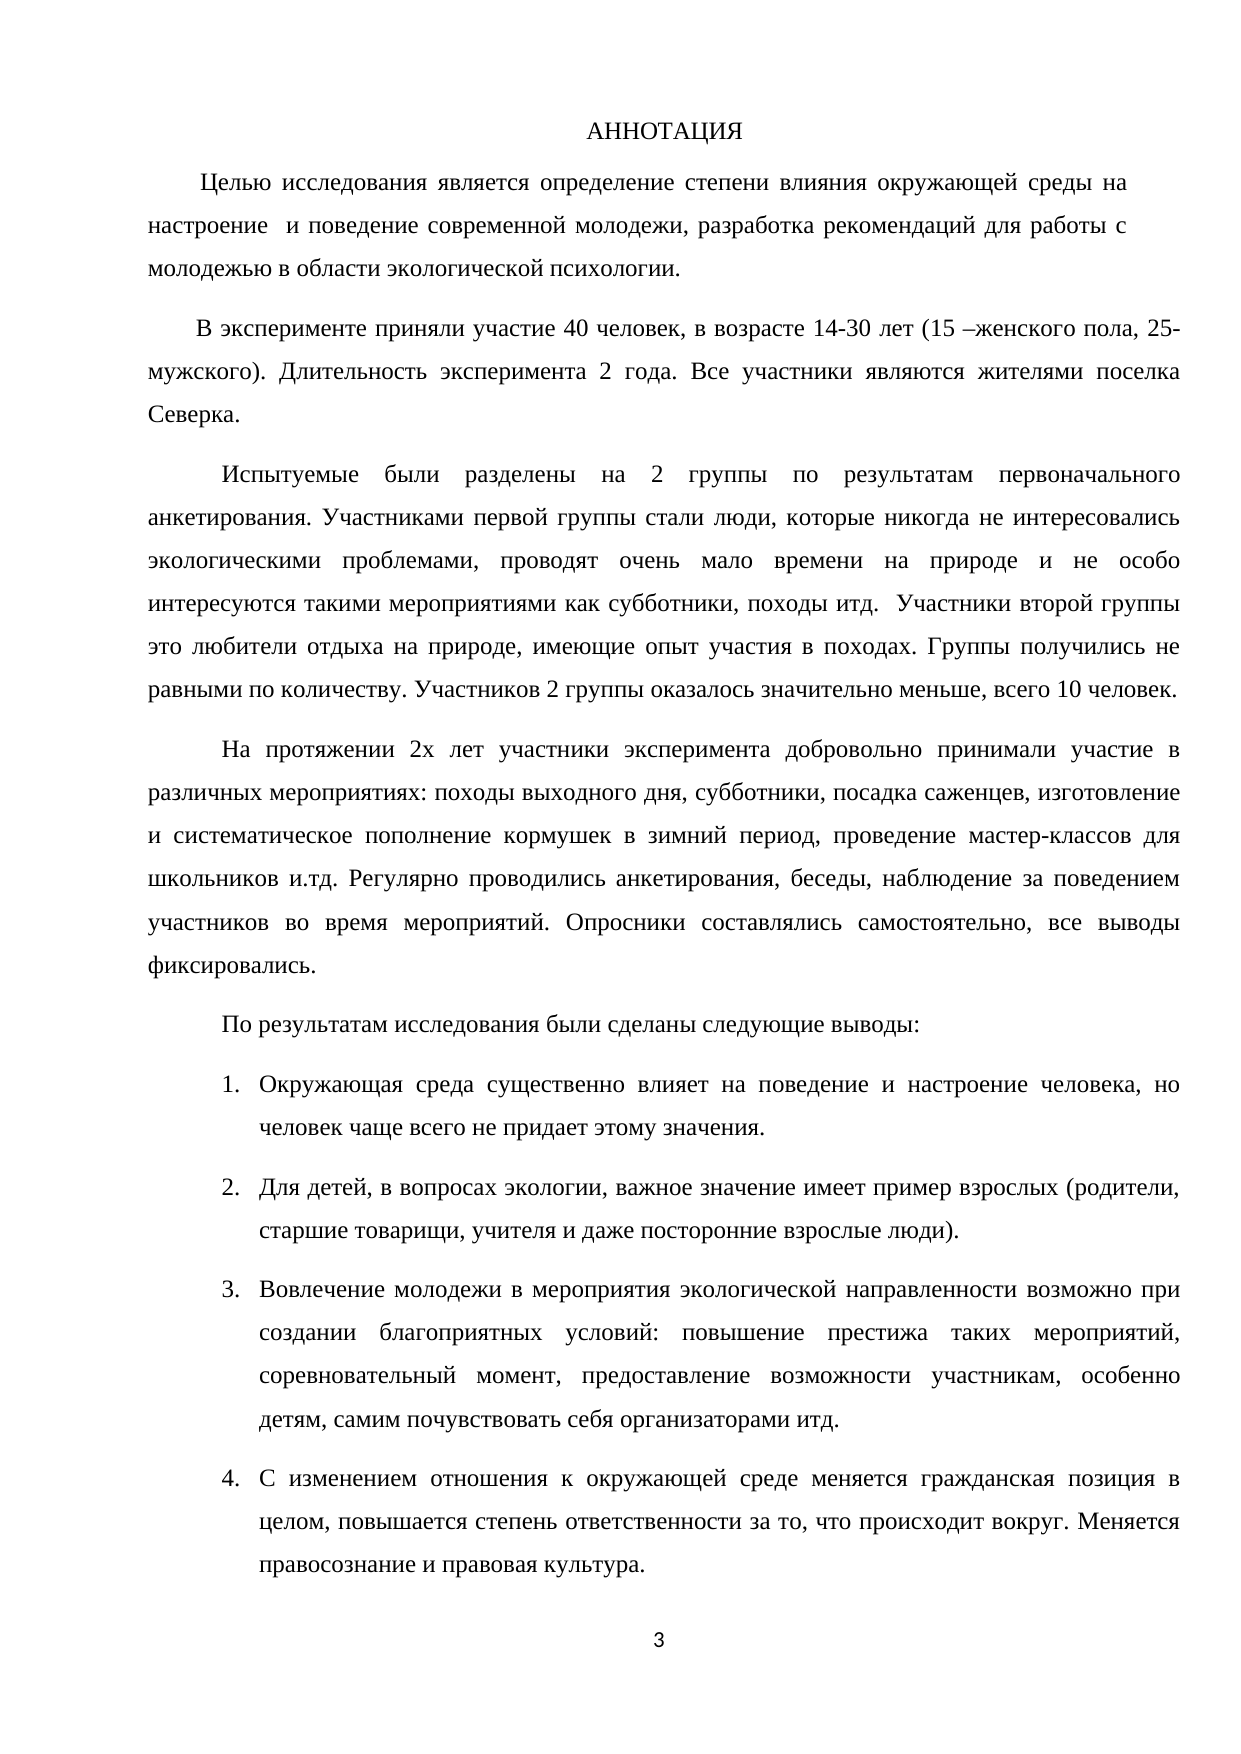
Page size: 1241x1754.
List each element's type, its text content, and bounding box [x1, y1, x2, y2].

subtitle Целью исследования является определение степени влияния окружающей среды на настроение и поведение современной молодежи, разработка рекомендаций для работы с молодежью в области экологической психологии. [148, 167, 1128, 282]
list С изменением отношения к окружающей среде меняется гражданская позиция в целом, повышается степень ответственности за то, что происходит вокруг. Меняется правосознание и правовая культура. [221, 1463, 1181, 1578]
text В эксперименте приняли участие 40 человек, в возрасте 14-30 лет (15 –женского пола, 25- мужского). Длительность эксперимента 2 года. Все участники являются жителями поселка Северка. [148, 313, 1182, 428]
text На протяжении 2х лет участники эксперимента добровольно принимали участие в различных мероприятиях: походы выходного дня, субботники, посадка саженцев, изготовление и систематическое пополнение кормушек в зимний период, проведение мастер-классов для школьников и.тд. Регулярно проводились анкетирования, беседы, наблюдение за поведением участников во время мероприятий. Опросники составлялись самостоятельно, все выводы фиксировались. [148, 734, 1181, 978]
subtitle АННОТАЦИЯ [201, 116, 1128, 145]
list Окружающая среда существенно влияет на поведение и настроение человека, но человек чаще всего не придает этому значения. [221, 1069, 1181, 1141]
text Испытуемые были разделены на 2 группы по результатам первоначального анкетирования. Участниками первой группы стали люди, которые никогда не интересовались экологическими проблемами, проводят очень мало времени на природе и не особо интересуются такими мероприятиями как субботники, походы итд. Участники второй группы это любители отдыха на природе, имеющие опыт участия в походах. Группы получились не равными по количеству. Участников 2 группы оказалось значительно меньше, всего 10 человек. [148, 459, 1181, 703]
list Для детей, в вопросах экологии, важное значение имеет пример взрослых (родители, старшие товарищи, учителя и даже посторонние взрослые люди). [221, 1172, 1181, 1243]
text По результатам исследования были сделаны следующие выводы: [148, 1009, 1181, 1038]
list Вовлечение молодежи в мероприятия экологической направленности возможно при создании благоприятных условий: повышение престижа таких мероприятий, соревновательный момент, предоставление возможности участникам, особенно детям, самим почувствовать себя организаторами итд. [221, 1274, 1181, 1432]
